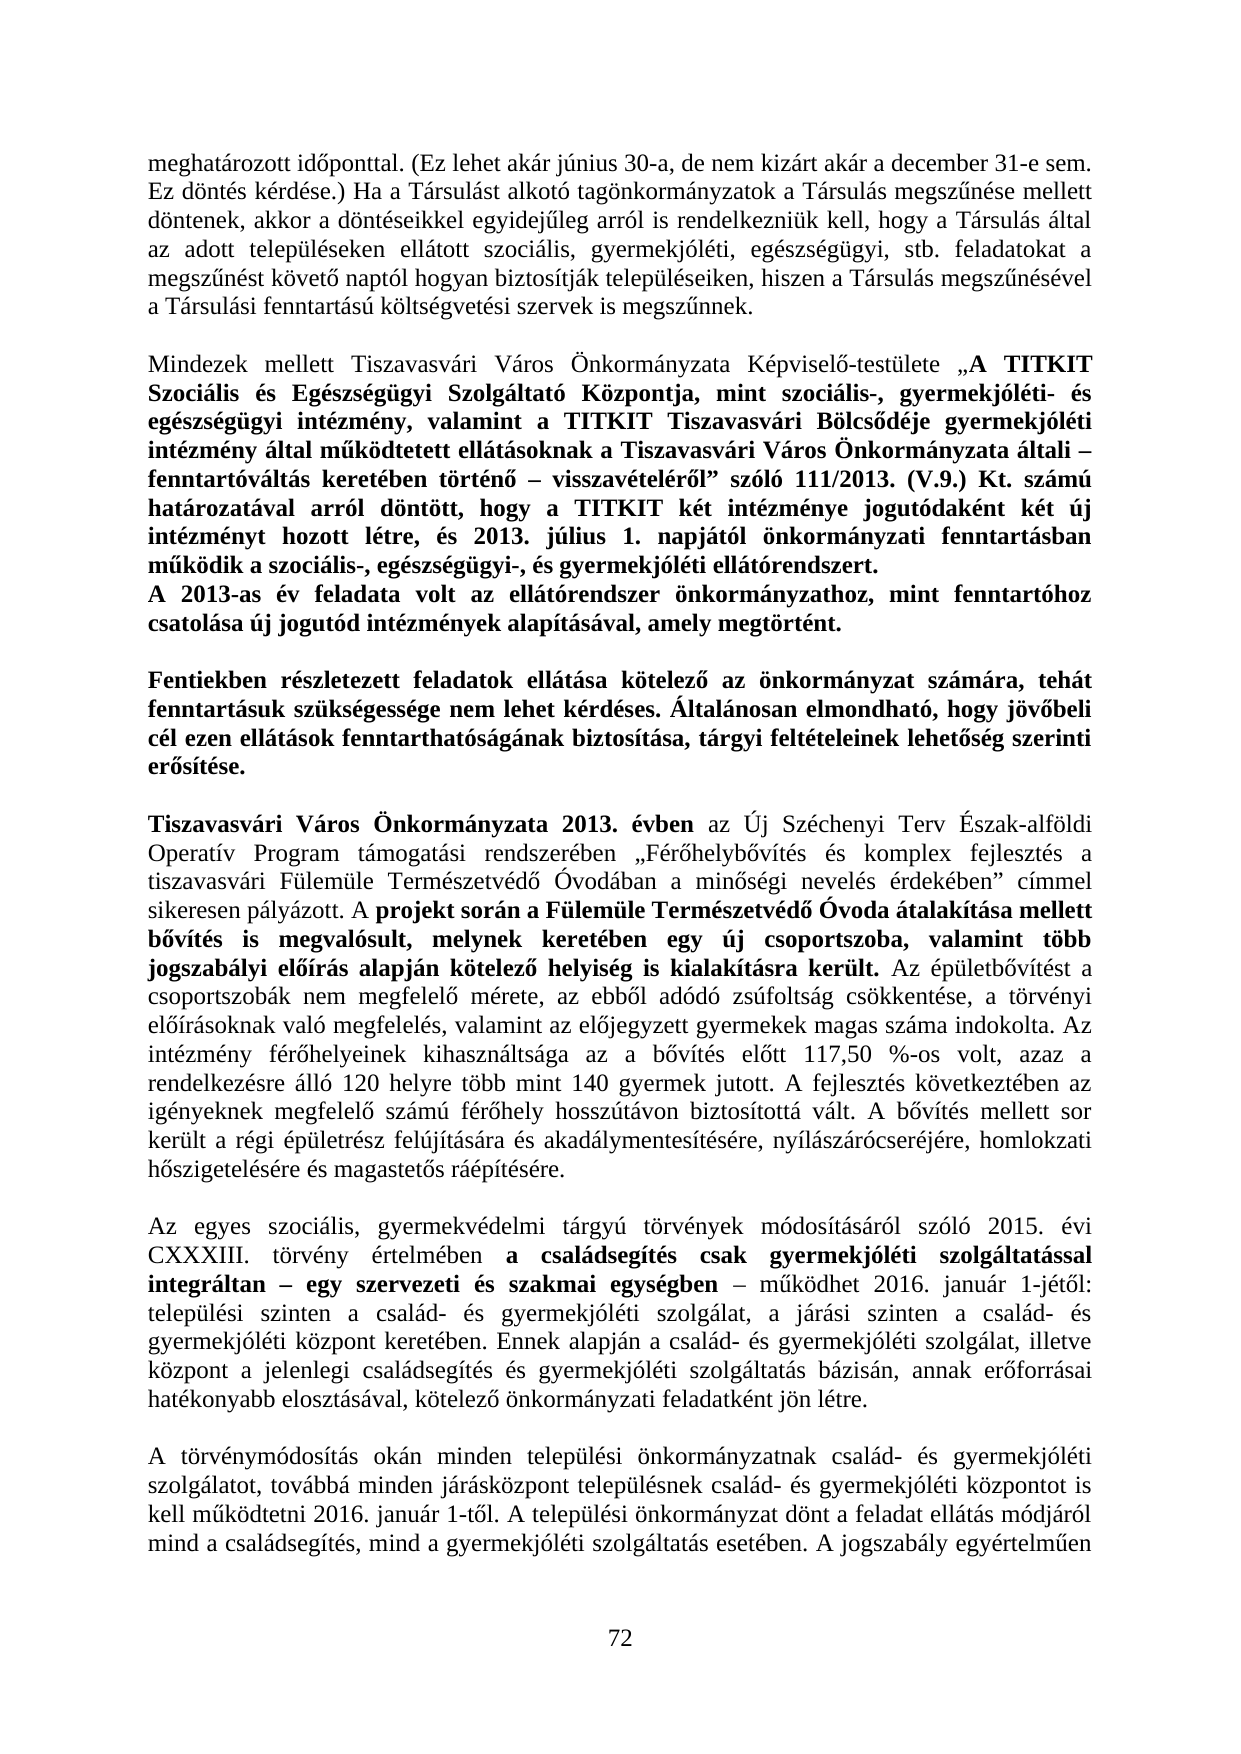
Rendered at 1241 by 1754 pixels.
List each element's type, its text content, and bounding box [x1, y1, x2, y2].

text Mindezek mellett Tiszavasvári Város Önkormányzata Képviselő-testülete „A TITKIT Szociális és Egészségügyi Szolgáltató Központja, mint szociális-, gyermekjóléti- és egészségügyi intézmény, valamint a TITKIT Tiszavasvári Bölcsődéje gyermekjóléti intézmény által működtetett ellátásoknak a Tiszavasvári Város Önkormányzata általi – fenntartóváltás keretében történő – visszavételéről” szóló 111/2013. (V.9.) Kt. számú határozatával arról döntött, hogy a TITKIT két intézménye jogutódaként két új intézményt hozott létre, és 2013. július 1. napjától önkormányzati fenntartásban működik a szociális-, egészségügyi-, és gyermekjóléti ellátórendszert. [148, 349, 1093, 579]
text Tiszavasvári Város Önkormányzata 2013. évben az Új Széchenyi Terv Észak-alföldi Operatív Program támogatási rendszerében „Férőhelybővítés és komplex fejlesztés a tiszavasvári Fülemüle Természetvédő Óvodában a minőségi nevelés érdekében” címmel sikeresen pályázott. A projekt során a Fülemüle Természetvédő Óvoda átalakítása mellett bővítés is megvalósult, melynek keretében egy új csoportszoba, valamint több jogszabályi előírás alapján kötelező helyiség is kialakításra került. Az épületbővítést a csoportszobák nem megfelelő mérete, az ebből adódó zsúfoltság csökkentése, a törvényi előírásoknak való megfelelés, valamint az előjegyzett gyermekek magas száma indokolta. Az intézmény férőhelyeinek kihasználtsága az a bővítés előtt 117,50 %-os volt, azaz a rendelkezésre álló 120 helyre több mint 140 gyermek jutott. A fejlesztés következtében az igényeknek megfelelő számú férőhely hosszútávon biztosítottá vált. A bővítés mellett sor került a régi épületrész felújítására és akadálymentesítésére, nyílászárócseréjére, homlokzati hőszigetelésére és magastetős ráépítésére. [148, 809, 1093, 1183]
text Fentiekben részletezett feladatok ellátása kötelező az önkormányzat számára, tehát fenntartásuk szükségessége nem lehet kérdéses. Általánosan elmondható, hogy jövőbeli cél ezen ellátások fenntarthatóságának biztosítása, tárgyi feltételeinek lehetőség szerinti erősítése. [148, 665, 1093, 780]
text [148, 1441, 1093, 1556]
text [148, 148, 1093, 320]
text A 2013-as év feladata volt az ellátórendszer önkormányzathoz, mint fenntartóhoz csatolása új jogutód intézmények alapításával, amely megtörtént. [148, 579, 1093, 636]
text Az egyes szociális, gyermekvédelmi tárgyú törvények módosításáról szóló 2015. évi CXXXIII. törvény értelmében a családsegítés csak gyermekjóléti szolgáltatással integráltan – egy szervezeti és szakmai egységben – működhet 2016. január 1-jétől: települési szinten a család- és gyermekjóléti szolgálat, a járási szinten a család- és gyermekjóléti központ keretében. Ennek alapján a család- és gyermekjóléti szolgálat, illetve központ a jelenlegi családsegítés és gyermekjóléti szolgáltatás bázisán, annak erőforrásai hatékonyabb elosztásával, kötelező önkormányzati feladatként jön létre. [148, 1211, 1093, 1413]
